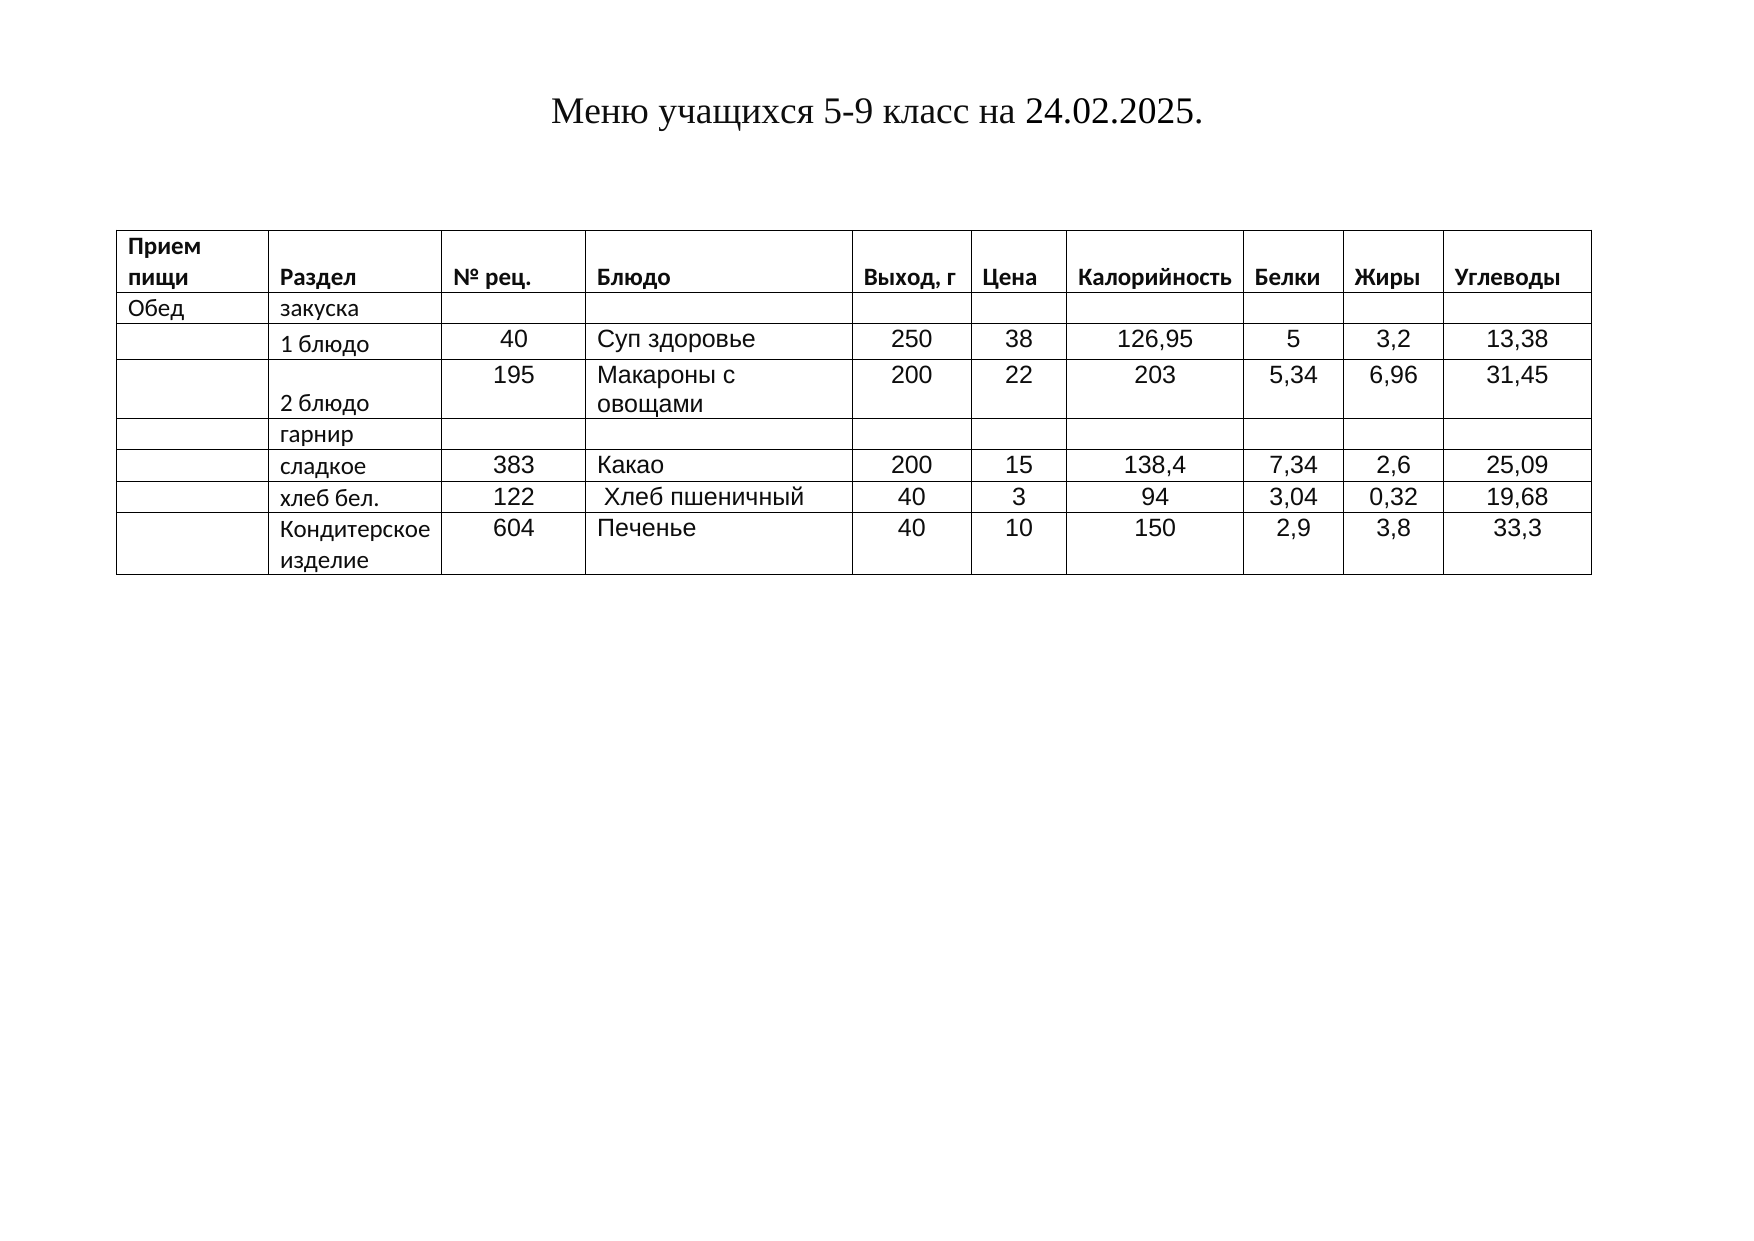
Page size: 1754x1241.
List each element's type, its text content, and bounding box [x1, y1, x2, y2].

table_cell [853, 419, 971, 449]
table_cell 138,4 [1067, 450, 1243, 481]
table_cell 200 [853, 360, 971, 418]
table_cell 604 [442, 513, 585, 574]
table_cell 150 [1067, 513, 1243, 574]
table_cell 200 [853, 450, 971, 481]
table_cell 126,95 [1067, 324, 1243, 359]
table_cell 3,04 [1244, 482, 1343, 512]
table_cell 38 [972, 324, 1066, 359]
table_cell [1344, 419, 1443, 449]
table_cell 7,34 [1244, 450, 1343, 481]
table_cell Суп здоровье [586, 324, 852, 359]
table_header № рец. [442, 231, 585, 292]
table_header Блюдо [586, 231, 852, 292]
table_cell [972, 293, 1066, 323]
table_cell 6,96 [1344, 360, 1443, 418]
table_cell 203 [1067, 360, 1243, 418]
table_cell 25,09 [1444, 450, 1591, 481]
table_cell 40 [853, 513, 971, 574]
table_cell 13,38 [1444, 324, 1591, 359]
table_cell [972, 419, 1066, 449]
table_cell [117, 482, 268, 512]
table_cell [1244, 293, 1343, 323]
table_cell 94 [1067, 482, 1243, 512]
table_header Белки [1244, 231, 1343, 292]
table_cell [586, 419, 852, 449]
table_cell 31,45 [1444, 360, 1591, 418]
table_cell 5,34 [1244, 360, 1343, 418]
table_cell 15 [972, 450, 1066, 481]
table_cell [117, 450, 268, 481]
table_cell 5 [1244, 324, 1343, 359]
table_cell [117, 360, 268, 418]
table_header Углеводы [1444, 231, 1591, 292]
table_cell 3,8 [1344, 513, 1443, 574]
table_cell [586, 293, 852, 323]
table_cell [1244, 419, 1343, 449]
table_cell [117, 419, 268, 449]
table_cell 3,2 [1344, 324, 1443, 359]
table_cell Какао [586, 450, 852, 481]
text Меню учащихся 5-9 класс на 24.02.2025. [118, 89, 1636, 132]
table_cell 40 [853, 482, 971, 512]
table_cell [117, 324, 268, 359]
table_cell [117, 513, 268, 574]
table_header Цена [972, 231, 1066, 292]
table_cell [853, 293, 971, 323]
table_cell 3 [972, 482, 1066, 512]
table_cell 2,9 [1244, 513, 1343, 574]
table_cell Хлеб пшеничный [586, 482, 852, 512]
table_cell [1344, 293, 1443, 323]
table_cell 19,68 [1444, 482, 1591, 512]
table_cell 383 [442, 450, 585, 481]
table_cell [442, 293, 585, 323]
table_cell [1067, 293, 1243, 323]
table_cell [442, 419, 585, 449]
table_header Раздел [269, 231, 441, 292]
table_cell 22 [972, 360, 1066, 418]
table_cell 2,6 [1344, 450, 1443, 481]
table_header Жиры [1344, 231, 1443, 292]
table_cell 0,32 [1344, 482, 1443, 512]
table_cell 1 блюдо [269, 324, 441, 359]
table_cell 10 [972, 513, 1066, 574]
table_cell 250 [853, 324, 971, 359]
table_cell 195 [442, 360, 585, 418]
table_cell Печенье [586, 513, 852, 574]
table_cell [1067, 419, 1243, 449]
table_cell 2 блюдо [269, 360, 441, 418]
table_cell [1444, 419, 1591, 449]
table_cell [1444, 293, 1591, 323]
table_cell 122 [442, 482, 585, 512]
table_cell 40 [442, 324, 585, 359]
table_header Выход, г [853, 231, 971, 292]
table_header Калорийность [1067, 231, 1243, 292]
table_cell 33,3 [1444, 513, 1591, 574]
